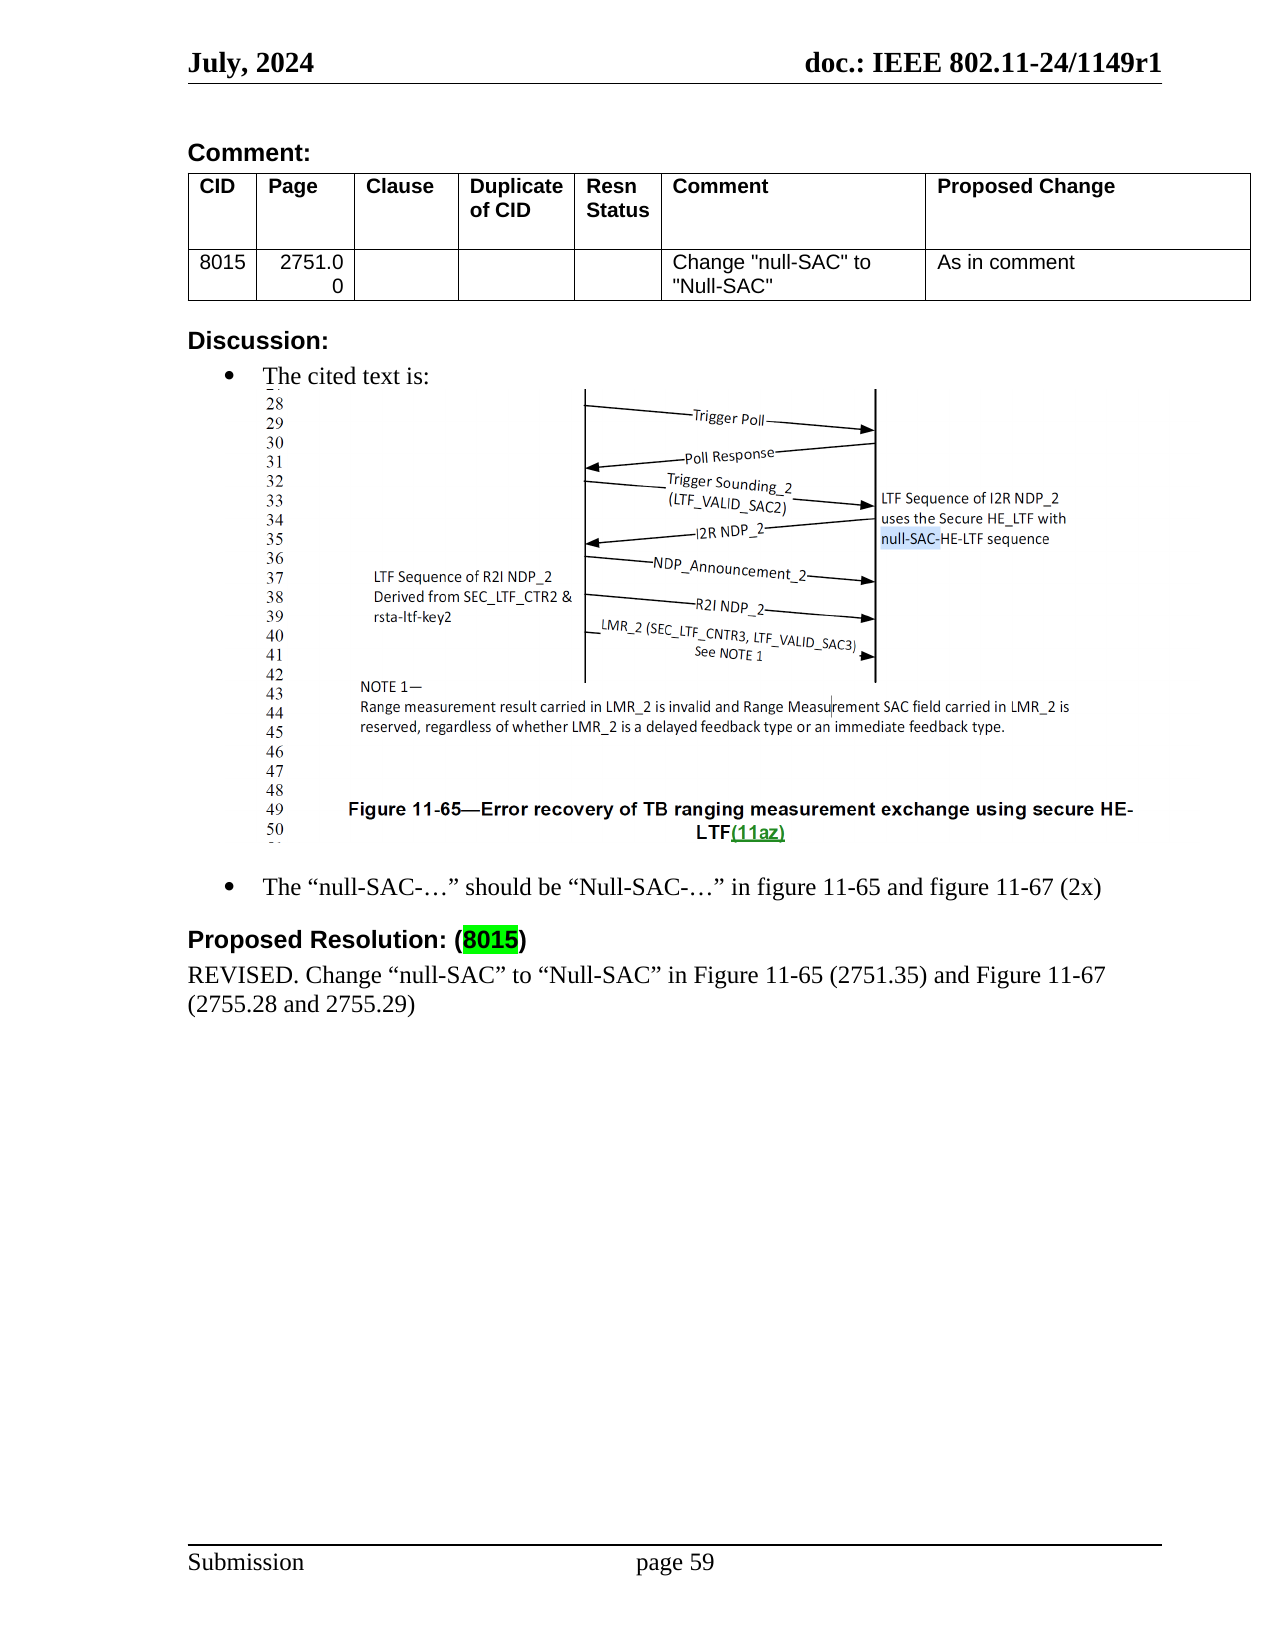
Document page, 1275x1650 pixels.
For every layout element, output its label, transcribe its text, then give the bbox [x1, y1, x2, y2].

picture [225, 389, 1200, 843]
table_cell Change "null-SAC" to "Null-SAC" [662, 250, 925, 300]
table_cell As in comment [926, 250, 1250, 300]
table_header Page [257, 174, 354, 248]
table_header CID [189, 174, 256, 248]
table_header Proposed Change [926, 174, 1250, 248]
list The cited text is: [225, 361, 1162, 389]
table_header Resn Status [575, 174, 661, 248]
table_cell [575, 250, 661, 300]
table_cell [355, 250, 458, 300]
table_header Duplicate of CID [459, 174, 574, 248]
table_header Comment [662, 174, 925, 248]
subtitle Proposed Resolution: (8015) [187, 925, 463, 954]
table_header Clause [355, 174, 458, 248]
table_cell 8015 [189, 250, 256, 300]
subtitle Comment: [187, 137, 1162, 166]
list REVISED. Change “null-SAC” to “Null-SAC” in Figure 11-65 (2751.35) and Figure 11-67 (2755.28 and 2755.29) [187, 960, 1162, 1018]
subtitle Discussion: [187, 326, 1162, 354]
subtitle Proposed Resolution: (8015) [518, 925, 1162, 954]
table_cell [459, 250, 574, 300]
table_cell 2751.00 [257, 250, 354, 300]
list The “null-SAC-…” should be “Null-SAC-…” in figure 11-65 and figure 11-67 (2x) [225, 872, 1162, 900]
